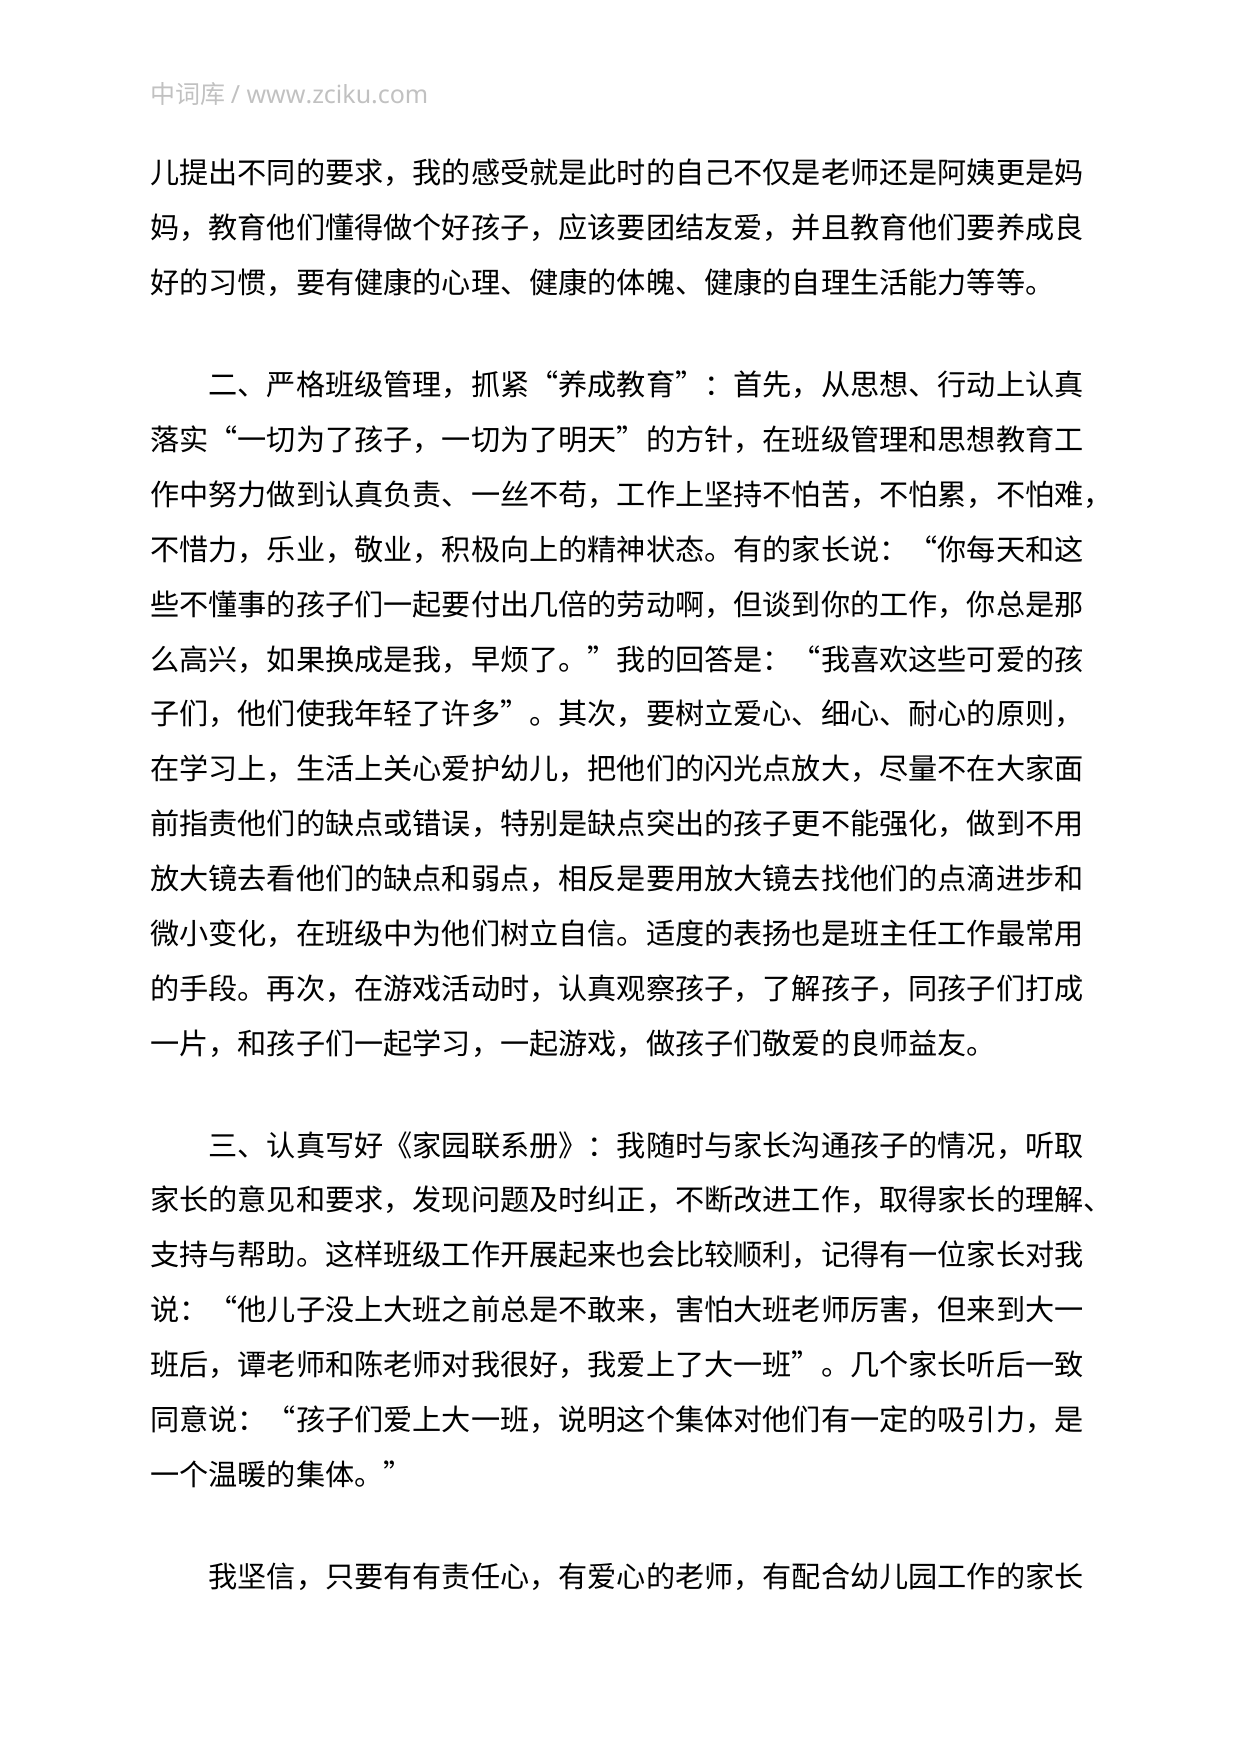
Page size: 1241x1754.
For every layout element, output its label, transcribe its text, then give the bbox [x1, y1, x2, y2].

text 三、认真写好《家园联系册》：我随时与家长沟通孩子的情况，听取家长的意见和要求，发现问题及时纠正，不断改进工作，取得家长的理解、支持与帮助。这样班级工作开展起来也会比较顺利，记得有一位家长对我说：“他儿子没上大班之前总是不敢来，害怕大班老师厉害，但来到大一班后，谭老师和陈老师对我很好，我爱上了大一班”。几个家长听后一致同意说：“孩子们爱上大一班，说明这个集体对他们有一定的吸引力，是一个温暖的集体。” [150, 1122, 1090, 1494]
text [150, 1553, 1090, 1596]
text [150, 150, 1090, 302]
text 二、严格班级管理，抓紧“养成教育”：首先，从思想、行动上认真落实“一切为了孩子，一切为了明天”的方针，在班级管理和思想教育工作中努力做到认真负责、一丝不苟，工作上坚持不怕苦，不怕累，不怕难，不惜力，乐业，敬业，积极向上的精神状态。有的家长说：“你每天和这些不懂事的孩子们一起要付出几倍的劳动啊，但谈到你的工作，你总是那么高兴，如果换成是我，早烦了。”我的回答是：“我喜欢这些可爱的孩子们，他们使我年轻了许多”。其次，要树立爱心、细心、耐心的原则，在学习上，生活上关心爱护幼儿，把他们的闪光点放大，尽量不在大家面前指责他们的缺点或错误，特别是缺点突出的孩子更不能强化，做到不用放大镜去看他们的缺点和弱点，相反是要用放大镜去找他们的点滴进步和微小变化，在班级中为他们树立自信。适度的表扬也是班主任工作最常用的手段。再次，在游戏活动时，认真观察孩子，了解孩子，同孩子们打成一片，和孩子们一起学习，一起游戏，做孩子们敬爱的良师益友。 [150, 362, 1090, 1063]
